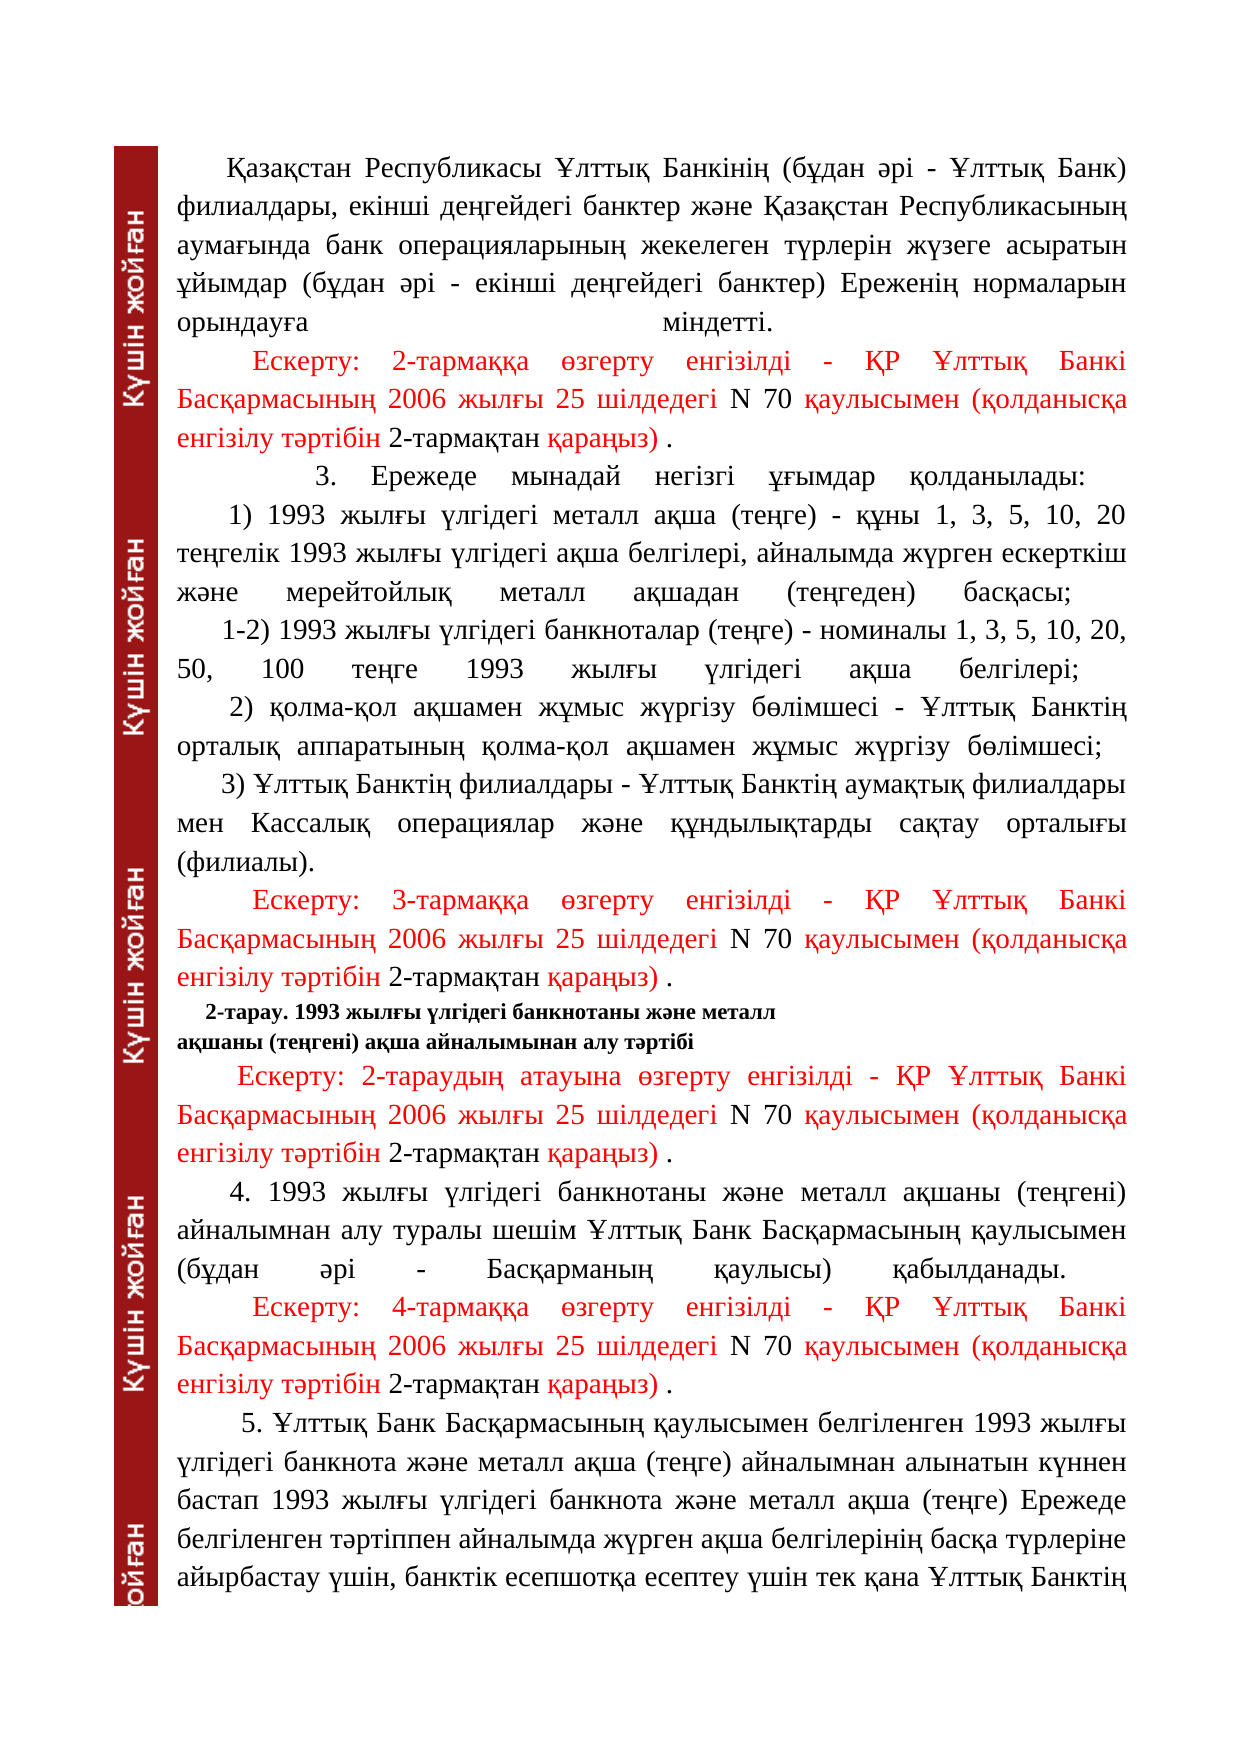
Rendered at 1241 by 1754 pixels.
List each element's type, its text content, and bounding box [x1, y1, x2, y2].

picture [114, 146, 158, 150]
text 3. Ережеде мынадай негiзгi ұғымдар қолданылады: 1) 1993 жылғы үлгiдегi металл ақша (теңге) - құны 1, 3, 5, 10, 20 теңгелiк 1993 жылғы үлгiдегi ақша белгiлерi, айналымда жүрген ескерткiш және мерейтойлық металл ақшадан (теңгеден) басқасы; 1-2) 1993 жылғы үлгідегі банкноталар (теңге) - номиналы 1, 3, 5, 10, 20, 50, 100 теңге 1993 жылғы үлгідегі ақша белгілері; 2) қолма-қол ақшамен жұмыс жүргiзу бөлiмшесi - Ұлттық Банктiң орталық аппаратының қолма-қол ақшамен жұмыс жүргiзу бөлiмшесi; 3) Ұлттық Банктiң филиалдары - Ұлттық Банктiң аумақтық филиалдары мен Кассалық операциялар және құндылықтарды сақтау орталығы (филиалы). Ескерту: 3-тармаққа өзгерту енгізілді - ҚР Ұлттық Банкі Басқармасының 2006 жылғы 25 шілдедегі N 70 қаулысымен (қолданысқа енгізілу тәртібін 2-тармақтан қараңыз) . [112, 458, 1128, 993]
picture [114, 453, 158, 458]
picture [114, 993, 158, 998]
picture [114, 1400, 158, 1405]
picture [114, 1593, 158, 1606]
text 4. 1993 жылғы үлгiдегi банкнотаны және металл ақшаны (теңгенi) айналымнан алу туралы шешiм Ұлттық Банк Басқармасының қаулысымен (бұдан әрi - Басқарманың қаулысы) қабылданады. Ескерту: 4-тармаққа өзгерту енгізілді - ҚР Ұлттық Банкі Басқармасының 2006 жылғы 25 шілдедегі N 70 қаулысымен (қолданысқа енгізілу тәртібін 2-тармақтан қараңыз) . [112, 1174, 1128, 1400]
text 2-тарау. 1993 жылғы үлгiдегi банкнотаны және металл ақшаны (теңгенi) ақша айналымынан алу тәртiбi [112, 998, 1128, 1054]
picture [114, 1054, 158, 1058]
picture [114, 1169, 158, 1174]
text Ескерту: 2-тараудың атауына өзгерту енгізілді - ҚР Ұлттық Банкі Басқармасының 2006 жылғы 25 шілдедегі N 70 қаулысымен (қолданысқа енгізілу тәртібін 2-тармақтан қараңыз) . [112, 1058, 1128, 1169]
